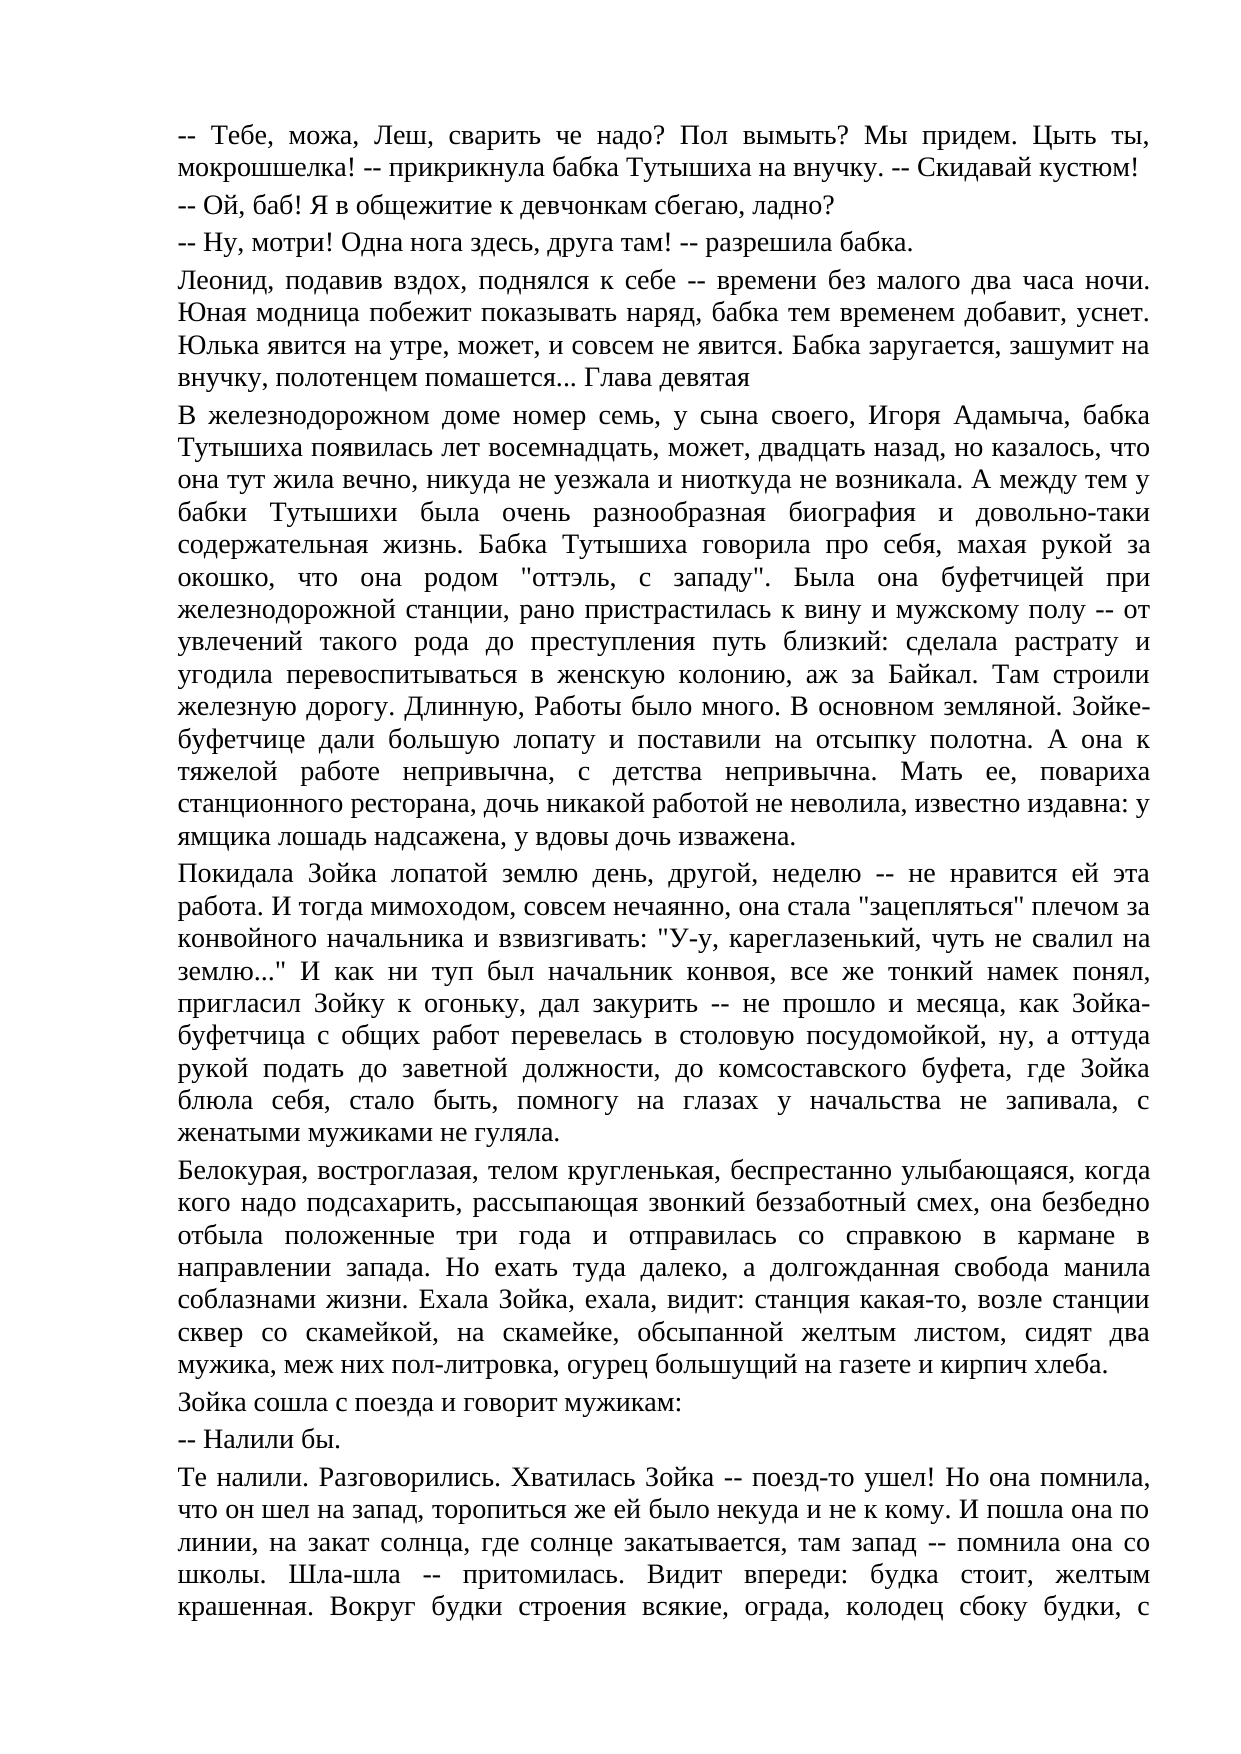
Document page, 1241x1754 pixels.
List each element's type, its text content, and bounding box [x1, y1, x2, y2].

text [177, 1460, 1152, 1622]
text -- Тебе, можа, Леш, сварить че надо? Пол вымыть? Мы придем. Цыть ты, мокрошшелка! -- прикрикнула бабка Тутышиха на внучку. -- Скидавай кустюм! [177, 118, 1152, 183]
text Леонид, подавив вздох, поднялся к себе -- времени без малого два часа ночи. Юная модница побежит показывать наряд, бабка тем временем добавит, уснет. Юлька явится на утре, может, и совсем не явится. Бабка заругается, зашумит на внучку, полотенцем помашется... Глава девятая [177, 263, 1152, 393]
text -- Налили бы. [177, 1422, 1152, 1455]
text Покидала Зойка лопатой землю день, другой, неделю -- не нравится ей эта работа. И тогда мимоходом, совсем нечаянно, она стала "зацепляться" плечом за конвойного начальника и взвизгивать: "У-у, кареглазенький, чуть не свалил на землю..." И как ни туп был начальник конвоя, все же тонкий намек понял, пригласил Зойку к огоньку, дал закурить -- не прошло и месяца, как Зойка-буфетчица с общих работ перевелась в столовую посудомойкой, ну, а оттуда рукой подать до заветной должности, до комсоставского буфета, где Зойка блюла себя, стало быть, помногу на глазах у начальства не запивала, с женатыми мужиками не гуляла. [177, 856, 1152, 1148]
text -- Ну, мотри! Одна нога здесь, друга там! -- разрешила бабка. [177, 226, 1152, 258]
text В железнодорожном доме номер семь, у сына своего, Игоря Адамыча, бабка Тутышиха появилась лет восемнадцать, может, двадцать назад, но казалось, что она тут жила вечно, никуда не уезжала и ниоткуда не возникала. А между тем у бабки Тутышихи была очень разнообразная биография и довольно-таки содержательная жизнь. Бабка Тутышиха говорила про себя, махая рукой за окошко, что она родом "оттэль, с западу". Была она буфетчицей при железнодорожной станции, рано пристрастилась к вину и мужскому полу -- от увлечений такого рода до преступления путь близкий: сделала растрату и угодила перевоспитываться в женскую колонию, аж за Байкал. Там строили железную дорогу. Длинную, Работы было много. В основном земляной. Зойке-буфетчице дали большую лопату и поставили на отсыпку полотна. А она к тяжелой работе непривычна, с детства непривычна. Мать ее, повариха станционного ресторана, дочь никакой работой не неволила, известно издавна: у ямщика лошадь надсажена, у вдовы дочь изважена. [177, 398, 1152, 851]
text -- Ой, баб! Я в общежитие к девчонкам сбегаю, ладно? [177, 188, 1152, 220]
text Зойка сошла с поезда и говорит мужикам: [177, 1385, 1152, 1417]
text Белокурая, востроглазая, телом кругленькая, беспрестанно улыбающаяся, когда кого надо подсахарить, рассыпающая звонкий беззаботный смех, она безбедно отбыла положенные три года и отправилась со справкою в кармане в направлении запада. Но ехать туда далеко, а долгожданная свобода манила соблазнами жизни. Ехала Зойка, ехала, видит: станция какая-то, возле станции сквер со скамейкой, на скамейке, обсыпанной желтым листом, сидят два мужика, меж них пол-литровка, огурец большущий на газете и кирпич хлеба. [177, 1153, 1152, 1380]
